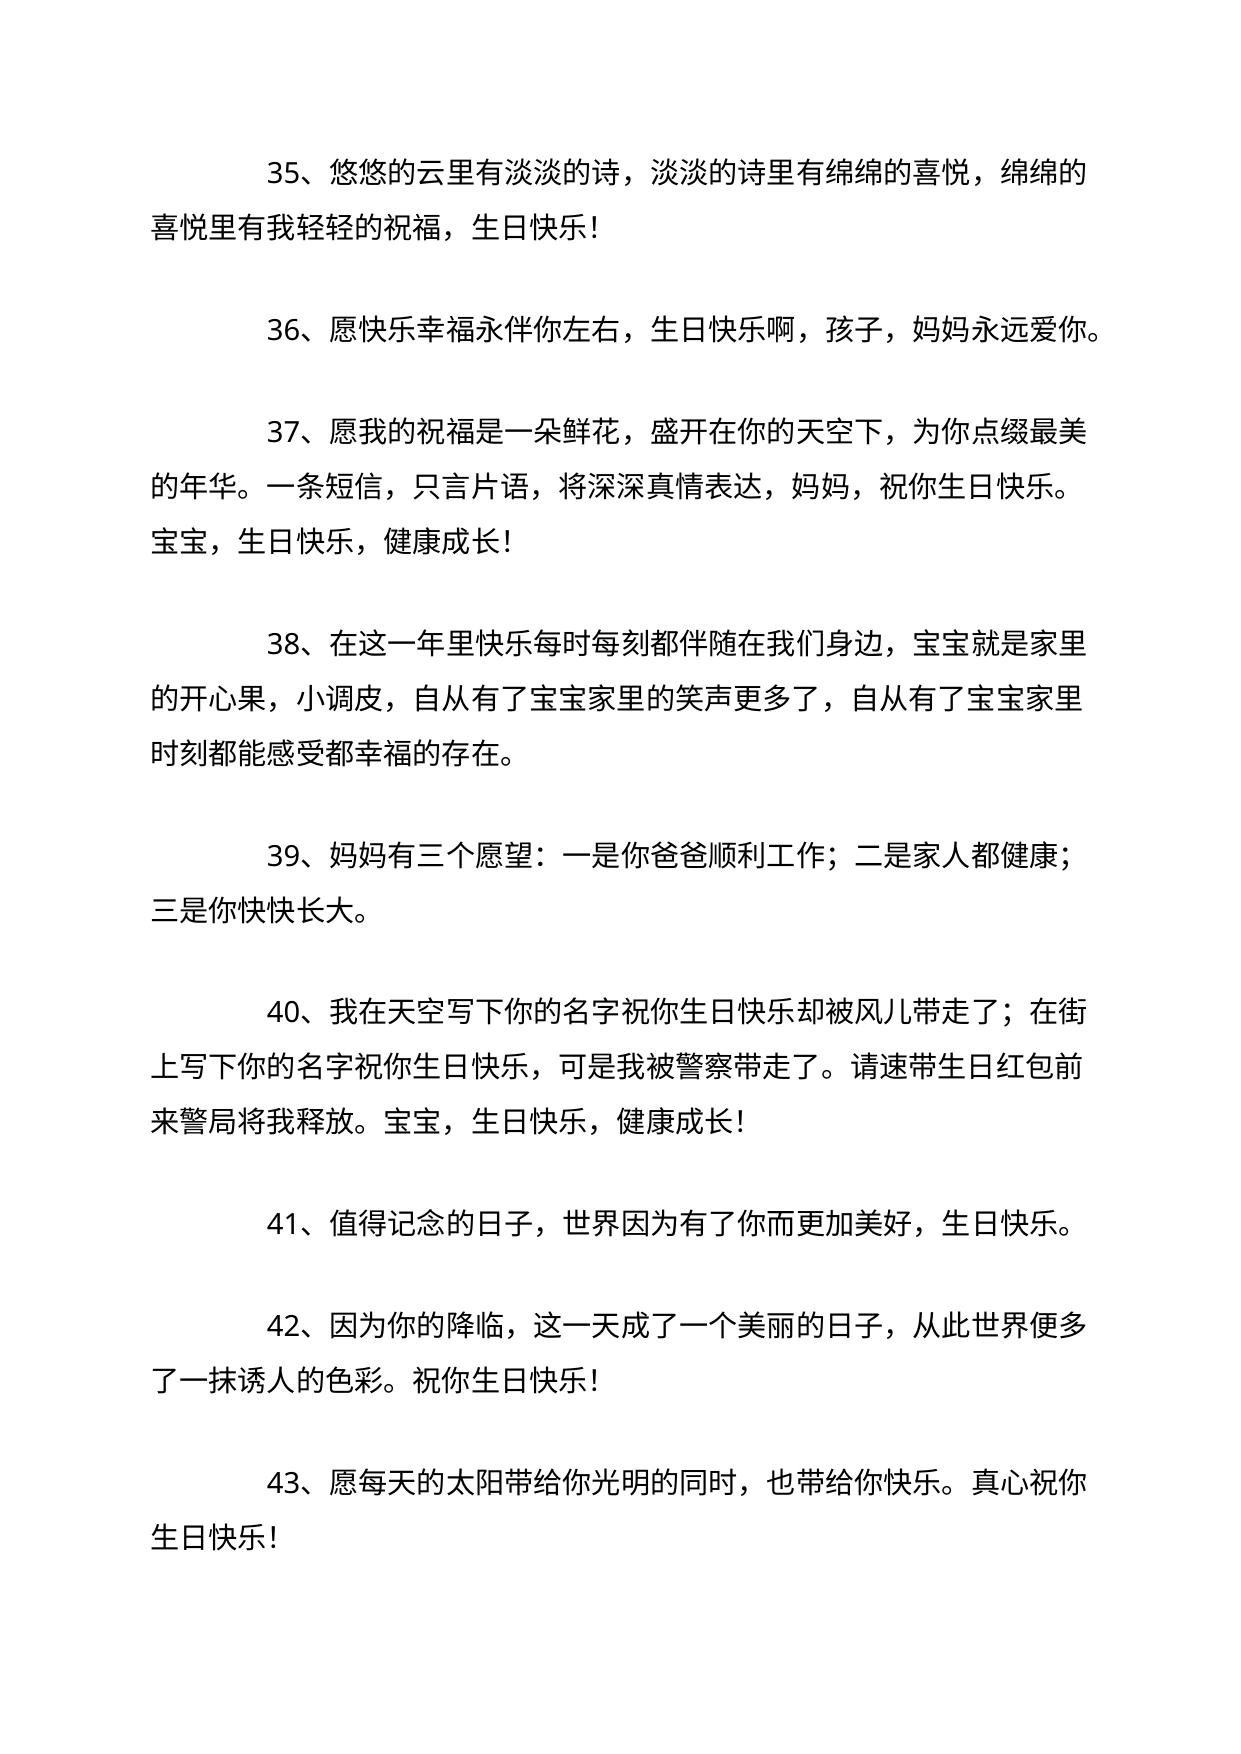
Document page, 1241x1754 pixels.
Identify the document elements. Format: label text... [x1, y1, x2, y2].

text 36、愿快乐幸福永伴你左右，生日快乐啊，孩子，妈妈永远爱你。 [150, 307, 1090, 349]
text 37、愿我的祝福是一朵鲜花，盛开在你的天空下，为你点缀最美的年华。一条短信，只言片语，将深深真情表达，妈妈，祝你生日快乐。宝宝，生日快乐，健康成长！ [150, 409, 1090, 561]
text 35、悠悠的云里有淡淡的诗，淡淡的诗里有绵绵的喜悦，绵绵的喜悦里有我轻轻的祝福，生日快乐！ [150, 150, 1090, 247]
text 41、值得记念的日子，世界因为有了你而更加美好，生日快乐。 [150, 1201, 1090, 1243]
text 38、在这一年里快乐每时每刻都伴随在我们身边，宝宝就是家里的开心果，小调皮，自从有了宝宝家里的笑声更多了，自从有了宝宝家里时刻都能感受都幸福的存在。 [150, 620, 1090, 773]
text 42、因为你的降临，这一天成了一个美丽的日子，从此世界便多了一抹诱人的色彩。祝你生日快乐！ [150, 1302, 1090, 1400]
text 39、妈妈有三个愿望：一是你爸爸顺利工作；二是家人都健康；三是你快快长大。 [150, 832, 1090, 929]
text 40、我在天空写下你的名字祝你生日快乐却被风儿带走了；在街上写下你的名字祝你生日快乐，可是我被警察带走了。请速带生日红包前来警局将我释放。宝宝，生日快乐，健康成长！ [150, 989, 1090, 1141]
text 43、愿每天的太阳带给你光明的同时，也带给你快乐。真心祝你生日快乐！ [150, 1459, 1090, 1557]
